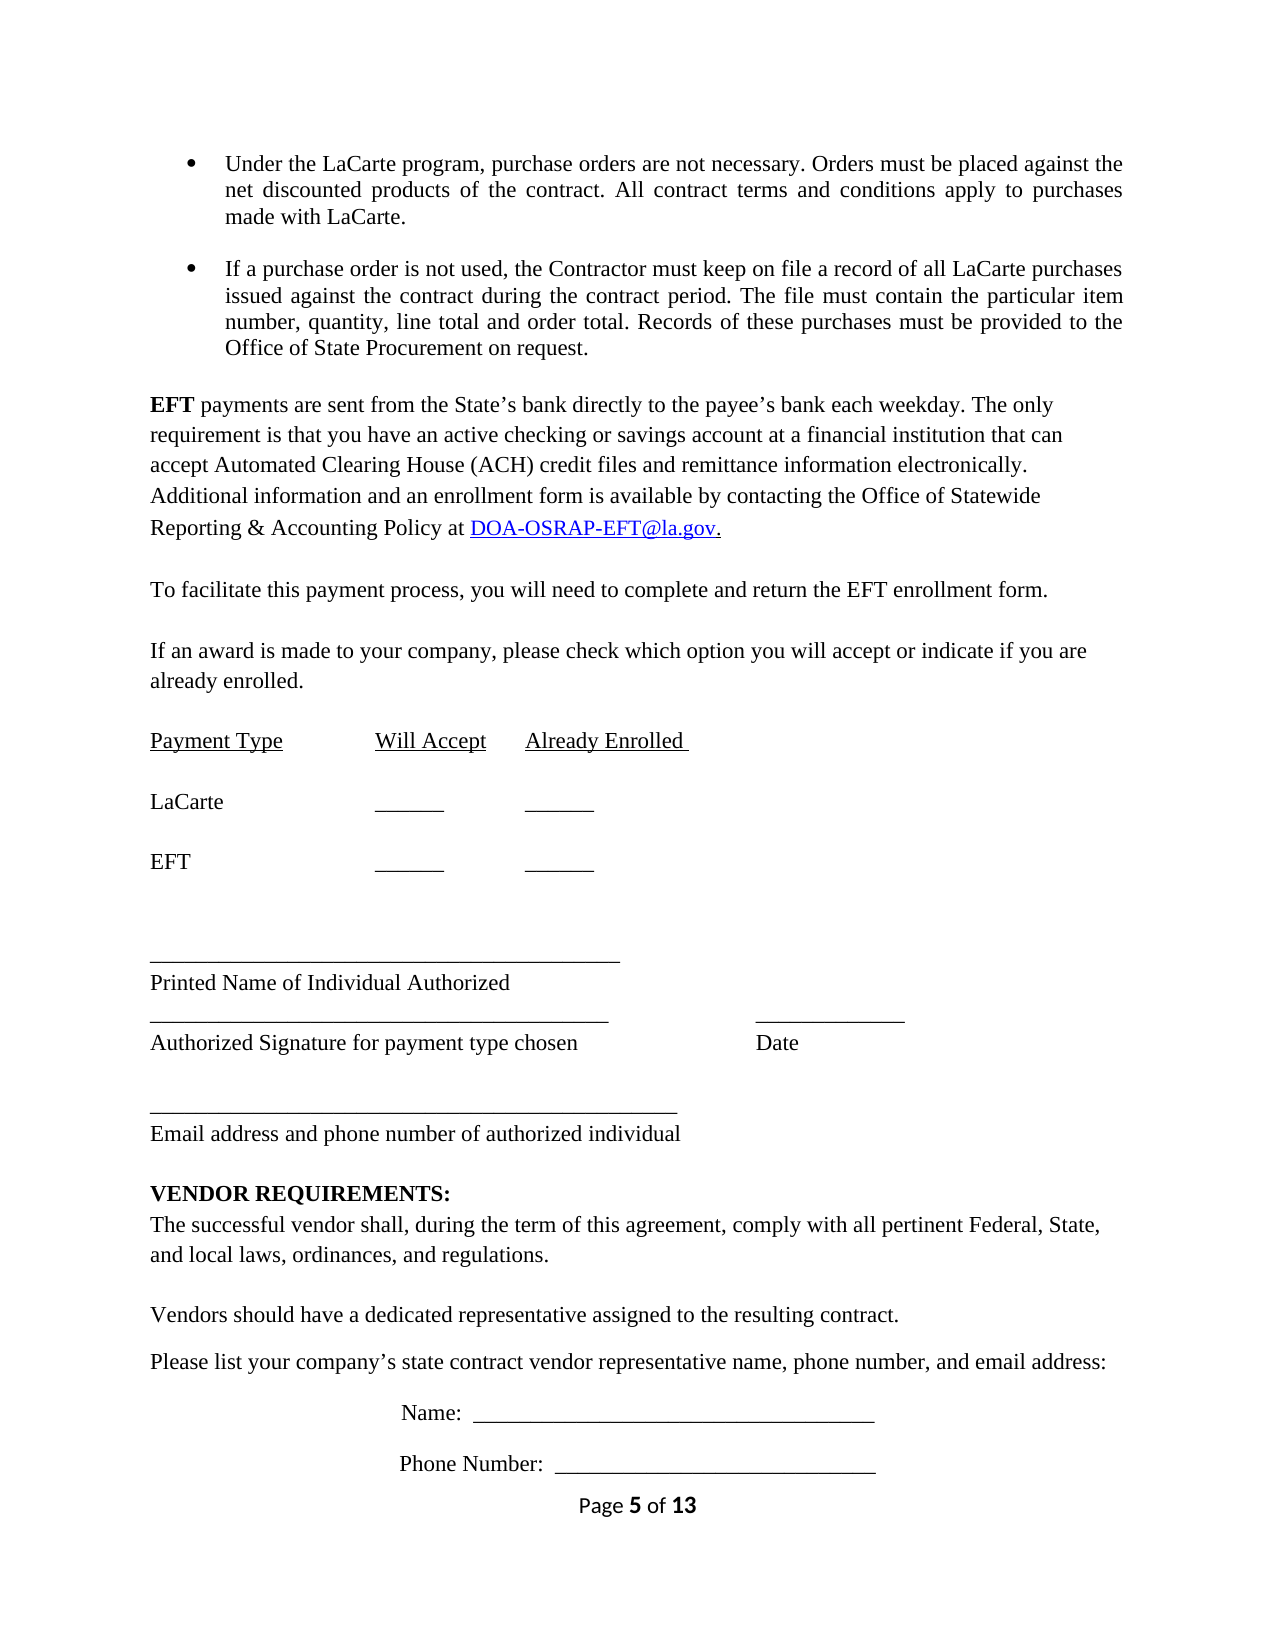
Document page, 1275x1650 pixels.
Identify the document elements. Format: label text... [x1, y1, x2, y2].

text If an award is made to your company, please check which option you will accept or indicate if you are already enrolled. [150, 637, 1125, 693]
list If a purchase order is not used, the Contractor must keep on file a record of all LaCarte purchases issued against the contract during the contract period. The file must contain the particular item number, quantity, line total and order total. Records of these purchases must be provided to the Office of State Procurement on request. [187, 255, 1125, 361]
text Printed Name of Individual Authorized [150, 969, 1125, 995]
text ______________________________________________ [150, 1090, 1125, 1116]
text Phone Number: ____________________________ [150, 1451, 1125, 1477]
text EFT ______ ______ [150, 848, 1125, 874]
text LaCarte ______ ______ [150, 788, 1125, 814]
text Please list your company’s state contract vendor representative name, phone number, and email address: [150, 1348, 1125, 1375]
text The successful vendor shall, during the term of this agreement, comply with all pertinent Federal, State, and local laws, ordinances, and regulations. [150, 1211, 1116, 1267]
text Name: ___________________________________ [150, 1399, 1125, 1426]
text Email address and phone number of authorized individual [150, 1120, 1125, 1146]
text VENDOR REQUIREMENTS: [150, 1180, 1116, 1207]
list Under the LaCarte program, purchase orders are not necessary. Orders must be placed against the net discounted products of the contract. All contract terms and conditions apply to purchases made with LaCarte. [187, 150, 1125, 229]
text Payment Type Will Accept Already Enrolled [150, 727, 1125, 754]
text To facilitate this payment process, you will need to complete and return the EFT enrollment form. [150, 576, 1125, 603]
text Vendors should have a dedicated representative assigned to the resulting contract. [150, 1301, 1125, 1328]
text EFT payments are sent from the State’s bank directly to the payee’s bank each weekday. The only requirement is that you have an active checking or savings account at a financial institution that can accept Automated Clearing House (ACH) credit files and remittance information electronically. Additional information and an enrollment form is available by contacting the Office of Statewide Reporting & Accounting Policy at DOA-OSRAP-EFT@la.gov. [150, 391, 1125, 542]
text ________________________________________ _____________ [150, 999, 1125, 1026]
text Authorized Signature for payment type chosen Date [150, 1029, 1125, 1056]
text _________________________________________ [150, 939, 1125, 965]
